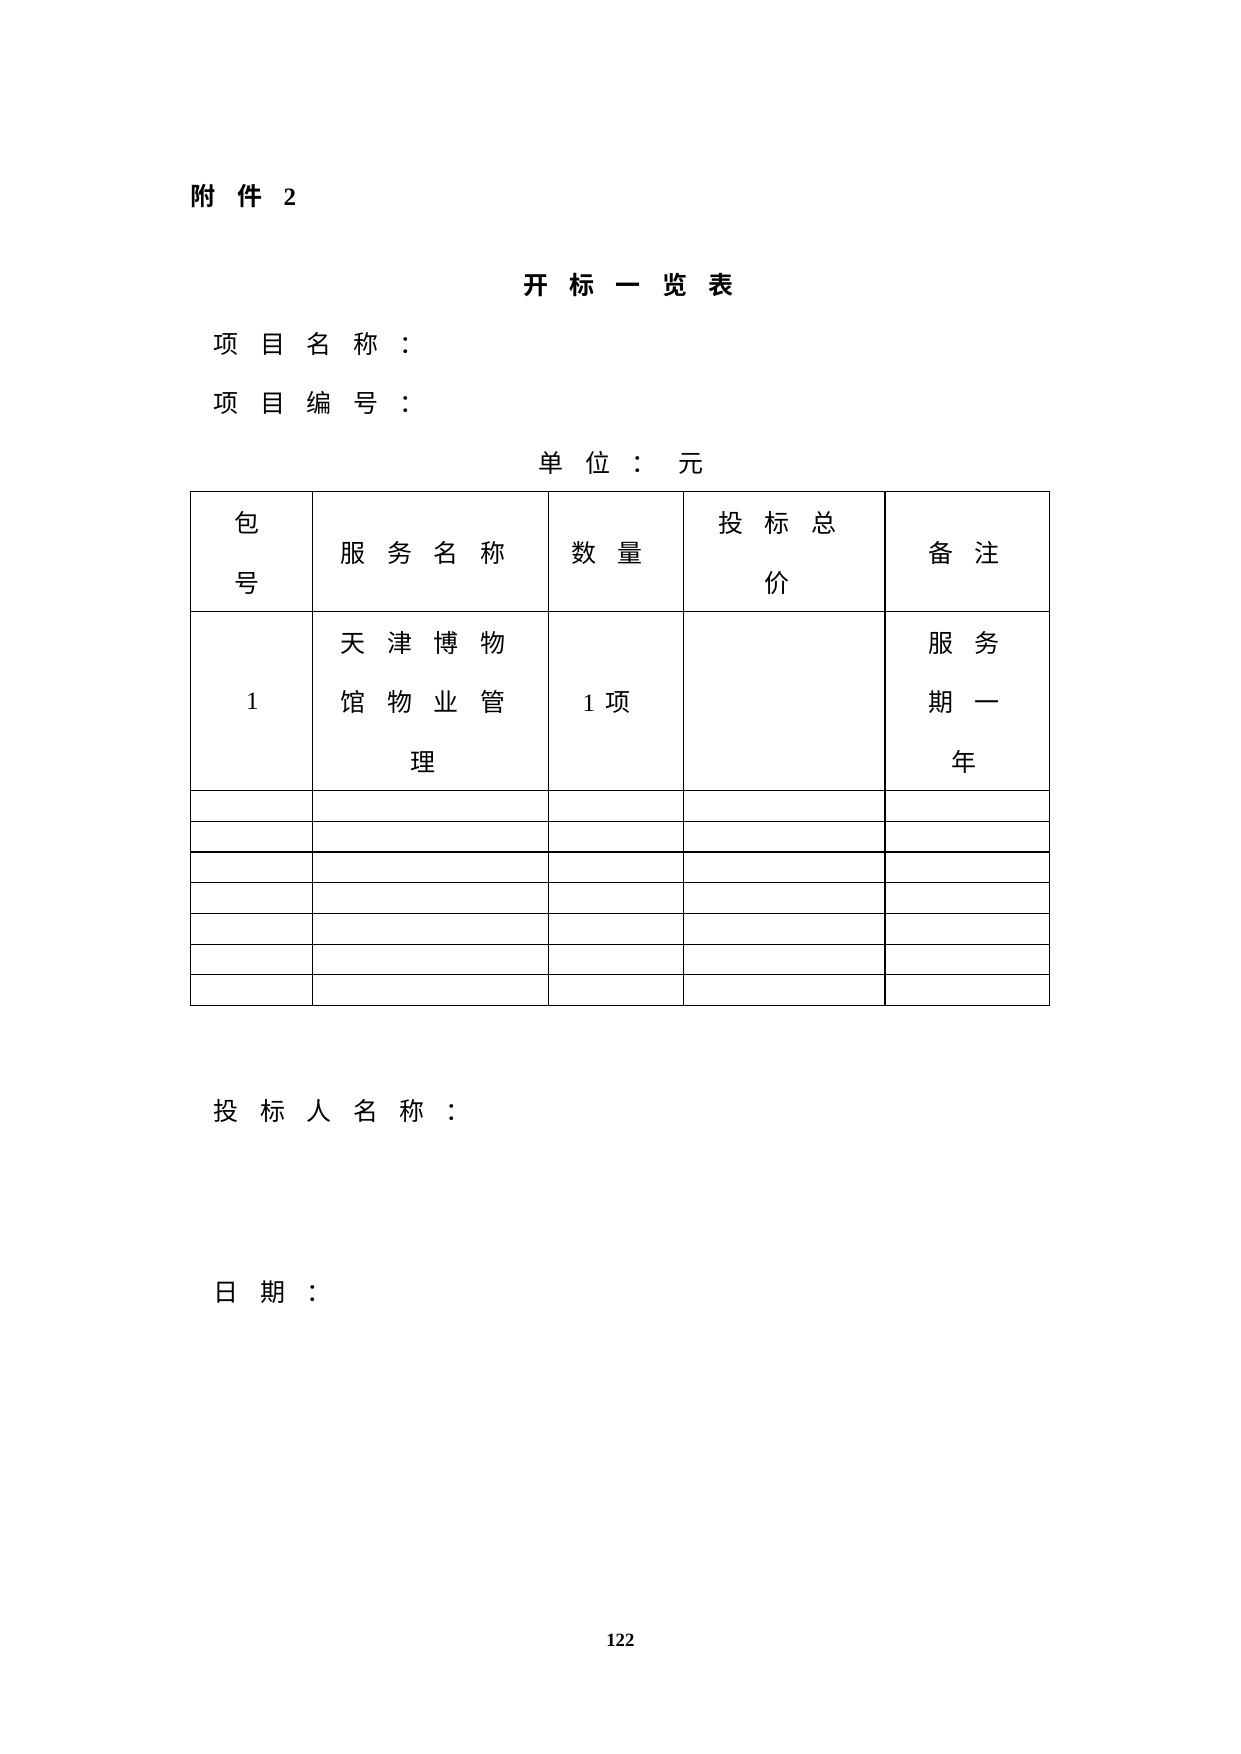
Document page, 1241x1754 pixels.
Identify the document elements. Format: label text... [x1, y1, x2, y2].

table_cell [549, 791, 683, 821]
table_cell [191, 975, 312, 1005]
text 日期： [190, 1201, 1041, 1320]
table_cell [886, 822, 1049, 851]
table_cell [191, 791, 312, 821]
table_header 投标总价 [684, 492, 884, 611]
table_cell [549, 883, 683, 913]
table_cell [886, 975, 1049, 1005]
table_cell [313, 945, 548, 974]
table_header 数量 [549, 492, 683, 611]
table_cell [886, 853, 1049, 882]
table_cell [684, 822, 884, 851]
table_cell [886, 945, 1049, 974]
table_cell [313, 791, 548, 821]
table_cell [191, 914, 312, 944]
table_cell [313, 975, 548, 1005]
text 开标一览表 [190, 253, 1041, 313]
table_cell [191, 883, 312, 913]
table_cell [313, 853, 548, 882]
table_cell 天津博物馆物业管理 [313, 612, 548, 790]
table_cell [549, 822, 683, 851]
table_cell [684, 975, 884, 1005]
table_header 包号 [191, 492, 312, 611]
text 投标人名称： [190, 1080, 1041, 1139]
text 项目编号： [210, 372, 1050, 432]
table_cell [313, 914, 548, 944]
text 附件2 [190, 164, 1050, 224]
table_cell [684, 791, 884, 821]
table_cell 1项 [549, 612, 683, 790]
table_cell [549, 914, 683, 944]
table_cell [684, 945, 884, 974]
table_cell [886, 791, 1049, 821]
table_cell [886, 883, 1049, 913]
table_header 服务名称 [313, 492, 548, 611]
text 单位：元 [190, 432, 1050, 491]
table_cell 1 [191, 612, 312, 790]
table_cell [549, 945, 683, 974]
table_cell [684, 612, 884, 790]
table_cell [684, 883, 884, 913]
text 项目名称： [210, 313, 1050, 372]
table_cell [886, 914, 1049, 944]
table_cell [684, 914, 884, 944]
table_cell [549, 975, 683, 1005]
table_cell [191, 822, 312, 851]
table_cell [684, 853, 884, 882]
table_cell [313, 883, 548, 913]
table_cell 服务期一年 [886, 612, 1049, 790]
table_cell [191, 853, 312, 882]
table_header 备注 [886, 492, 1049, 611]
table_cell [549, 853, 683, 882]
table_cell [191, 945, 312, 974]
table_cell [313, 822, 548, 851]
